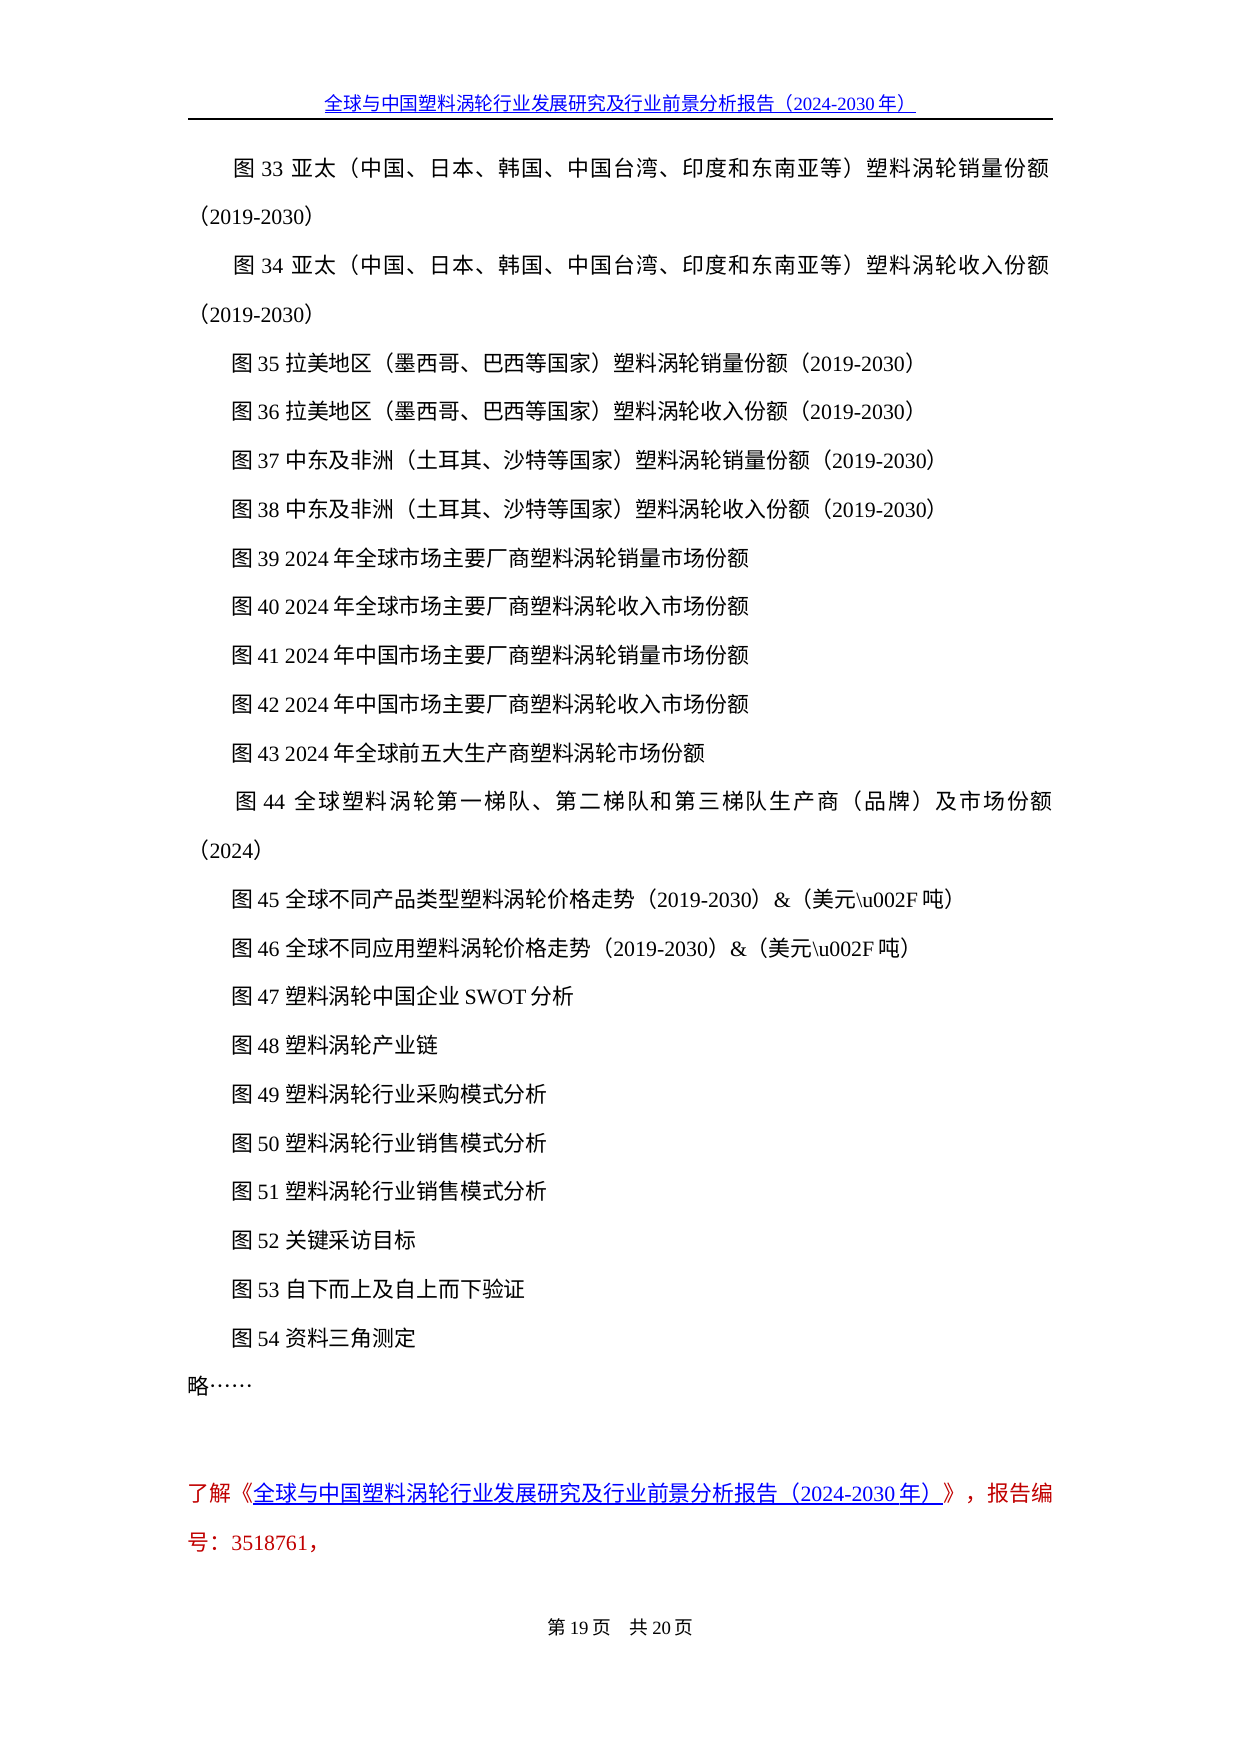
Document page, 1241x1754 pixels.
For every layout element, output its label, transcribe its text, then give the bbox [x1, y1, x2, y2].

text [187, 150, 1053, 1401]
text 了解《全球与中国塑料涡轮行业发展研究及行业前景分析报告（2024-2030年）》，报告编号：3518761， [187, 1475, 1053, 1557]
